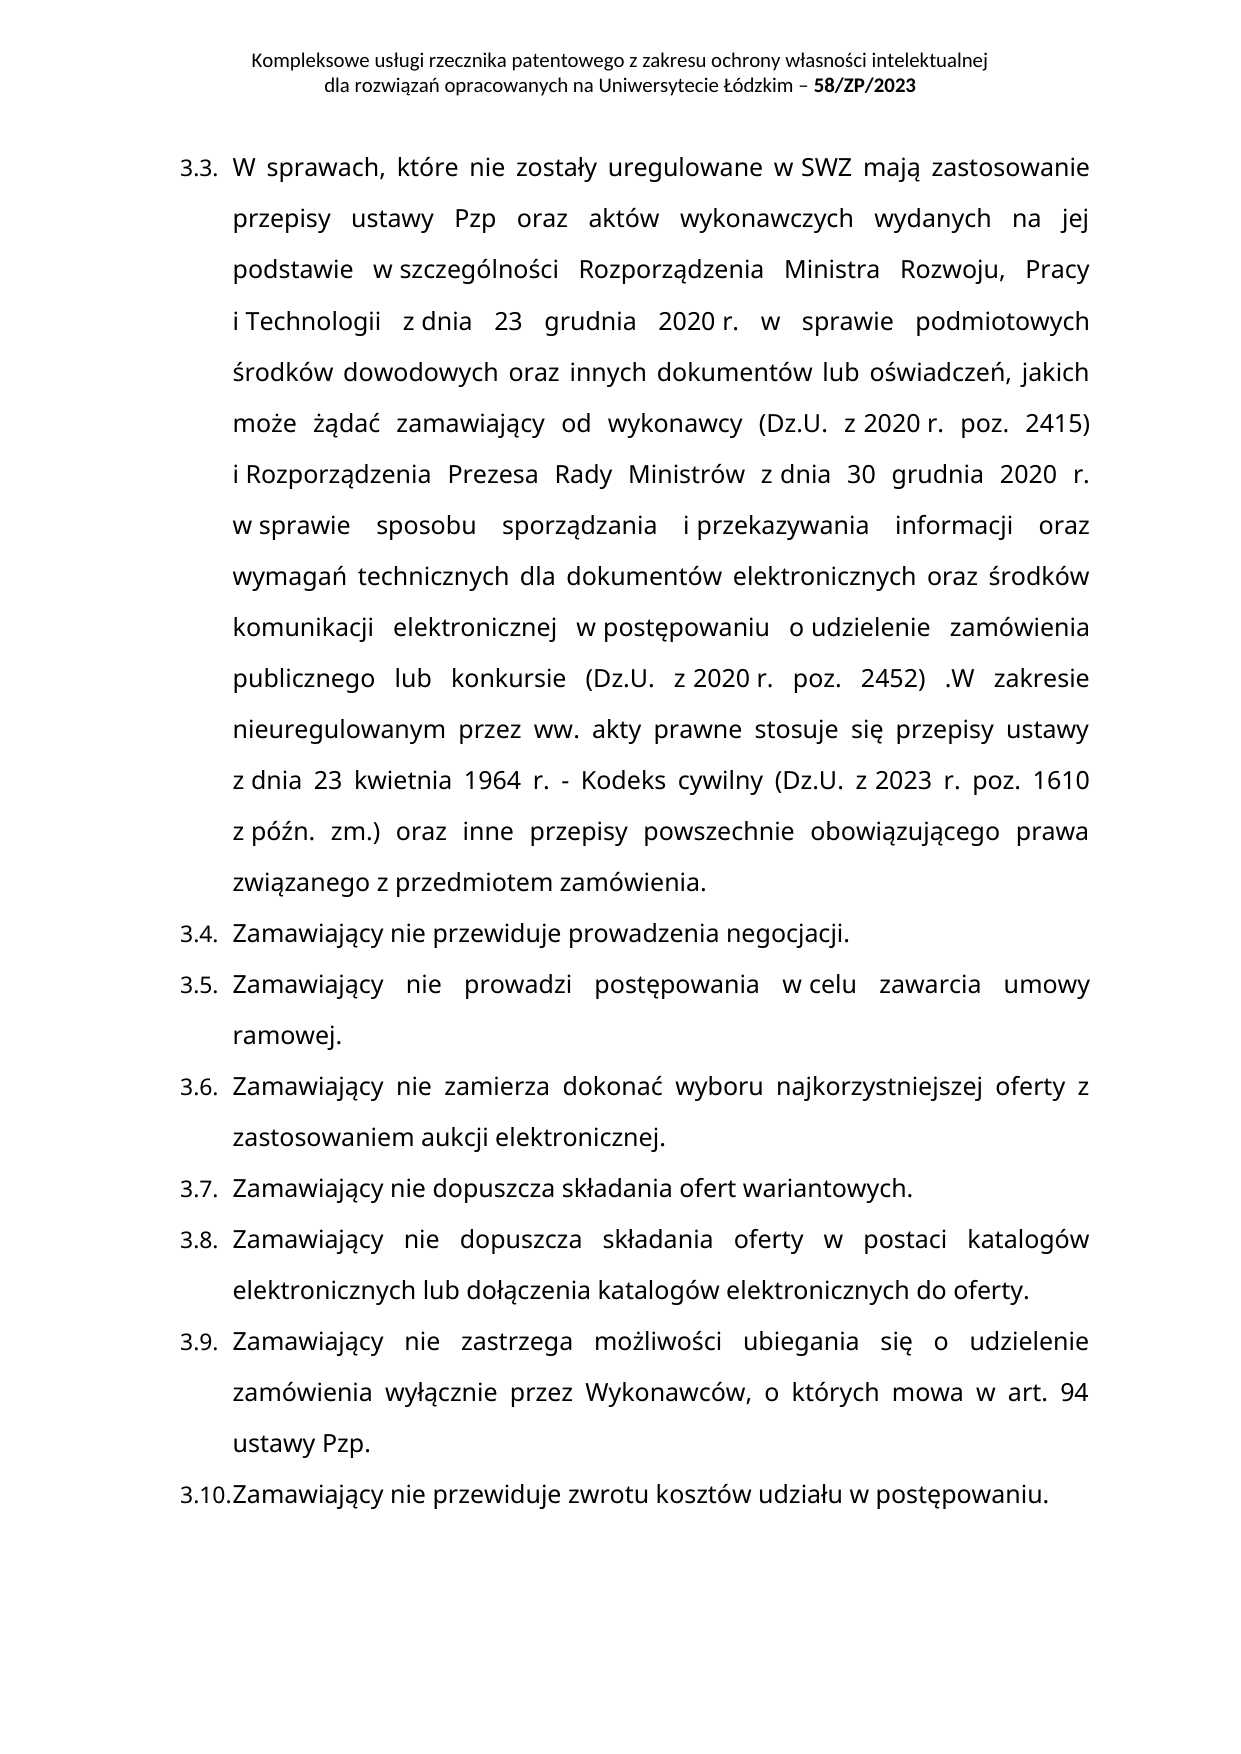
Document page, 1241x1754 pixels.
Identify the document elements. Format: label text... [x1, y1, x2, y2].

list Zamawiający nie dopuszcza składania ofert wariantowych. [180, 1171, 1090, 1205]
list W sprawach, które nie zostały uregulowane w SWZ mają zastosowanie przepisy ustawy Pzp oraz aktów wykonawczych wydanych na jej podstawie w szczególności Rozporządzenia Ministra Rozwoju, Pracy i Technologii z dnia 23 grudnia 2020 r. w sprawie podmiotowych środków dowodowych oraz innych dokumentów lub oświadczeń, jakich może żądać zamawiający od wykonawcy (Dz.U. z 2020 r. poz. 2415) i Rozporządzenia Prezesa Rady Ministrów z dnia 30 grudnia 2020 r. w sprawie sposobu sporządzania i przekazywania informacji oraz wymagań technicznych dla dokumentów elektronicznych oraz środków komunikacji elektronicznej w postępowaniu o udzielenie zamówienia publicznego lub konkursie (Dz.U. z 2020 r. poz. 2452) .W zakresie nieuregulowanym przez ww. akty prawne stosuje się przepisy ustawy z dnia 23 kwietnia 1964 r. - Kodeks cywilny (Dz.U. z 2023 r. poz. 1610 z późn. zm.) oraz inne przepisy powszechnie obowiązującego prawa związanego z przedmiotem zamówienia. [180, 150, 1090, 899]
list Zamawiający nie przewiduje zwrotu kosztów udziału w postępowaniu. [180, 1477, 1090, 1511]
list Zamawiający nie dopuszcza składania oferty w postaci katalogów elektronicznych lub dołączenia katalogów elektronicznych do oferty. [180, 1222, 1090, 1307]
list Zamawiający nie prowadzi postępowania w celu zawarcia umowy ramowej. [180, 967, 1090, 1052]
list Zamawiający nie zastrzega możliwości ubiegania się o udzielenie zamówienia wyłącznie przez Wykonawców, o których mowa w art. 94 ustawy Pzp. [180, 1324, 1090, 1460]
list Zamawiający nie przewiduje prowadzenia negocjacji. [180, 916, 1090, 950]
list Zamawiający nie zamierza dokonać wyboru najkorzystniejszej oferty z zastosowaniem aukcji elektronicznej. [180, 1069, 1090, 1154]
